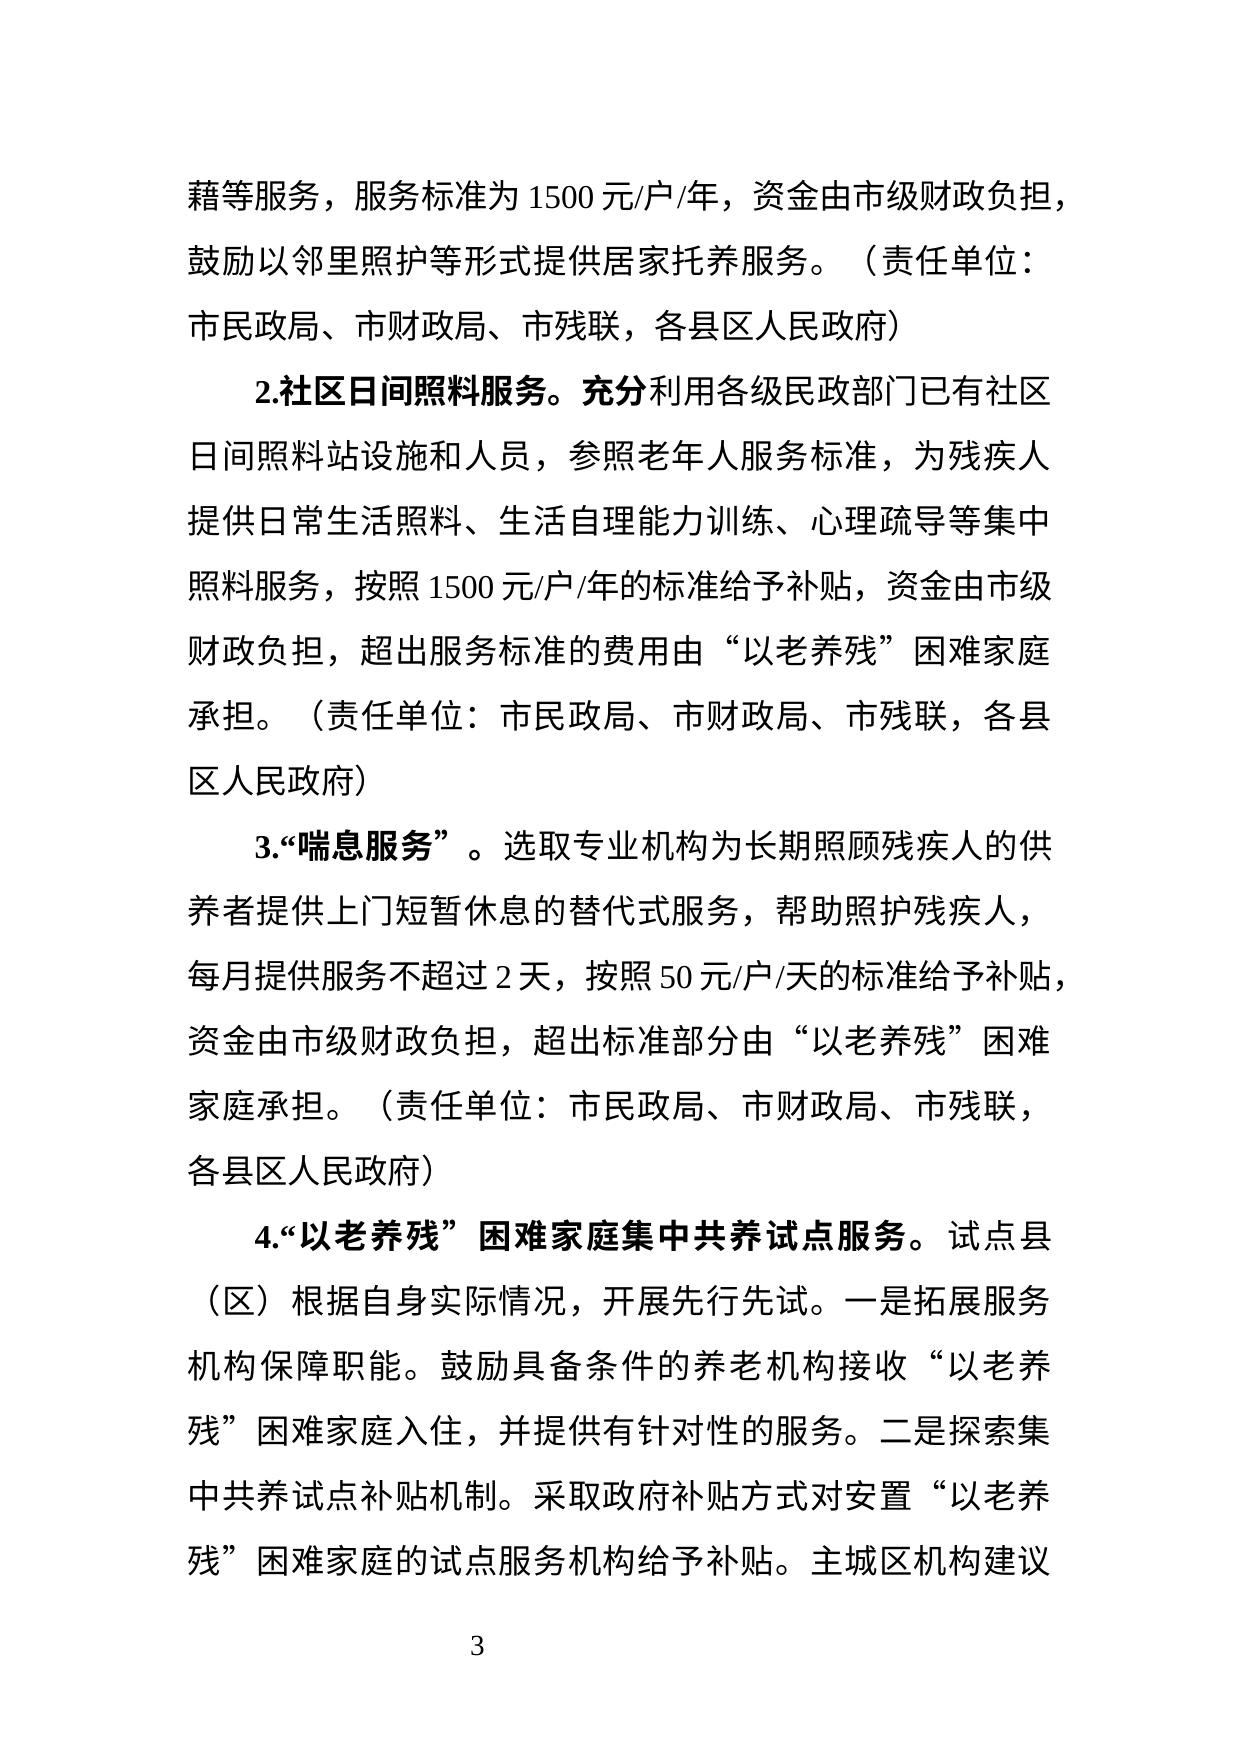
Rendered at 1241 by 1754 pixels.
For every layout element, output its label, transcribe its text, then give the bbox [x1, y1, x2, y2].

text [187, 162, 1053, 357]
text 2.社区日间照料服务。充分利用各级民政部门已有社区日间照料站设施和人员，参照老年人服务标准，为残疾人提供日常生活照料、生活自理能力训练、心理疏导等集中照料服务，按照1500元/户/年的标准给予补贴，资金由市级财政负担，超出服务标准的费用由“以老养残”困难家庭承担。（责任单位：市民政局、市财政局、市残联，各县区人民政府） [187, 357, 1053, 812]
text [187, 1202, 1053, 1592]
text 3.“喘息服务”。选取专业机构为长期照顾残疾人的供养者提供上门短暂休息的替代式服务，帮助照护残疾人，每月提供服务不超过2天，按照50元/户/天的标准给予补贴，资金由市级财政负担，超出标准部分由“以老养残”困难家庭承担。（责任单位：市民政局、市财政局、市残联，各县区人民政府） [187, 812, 1053, 1202]
